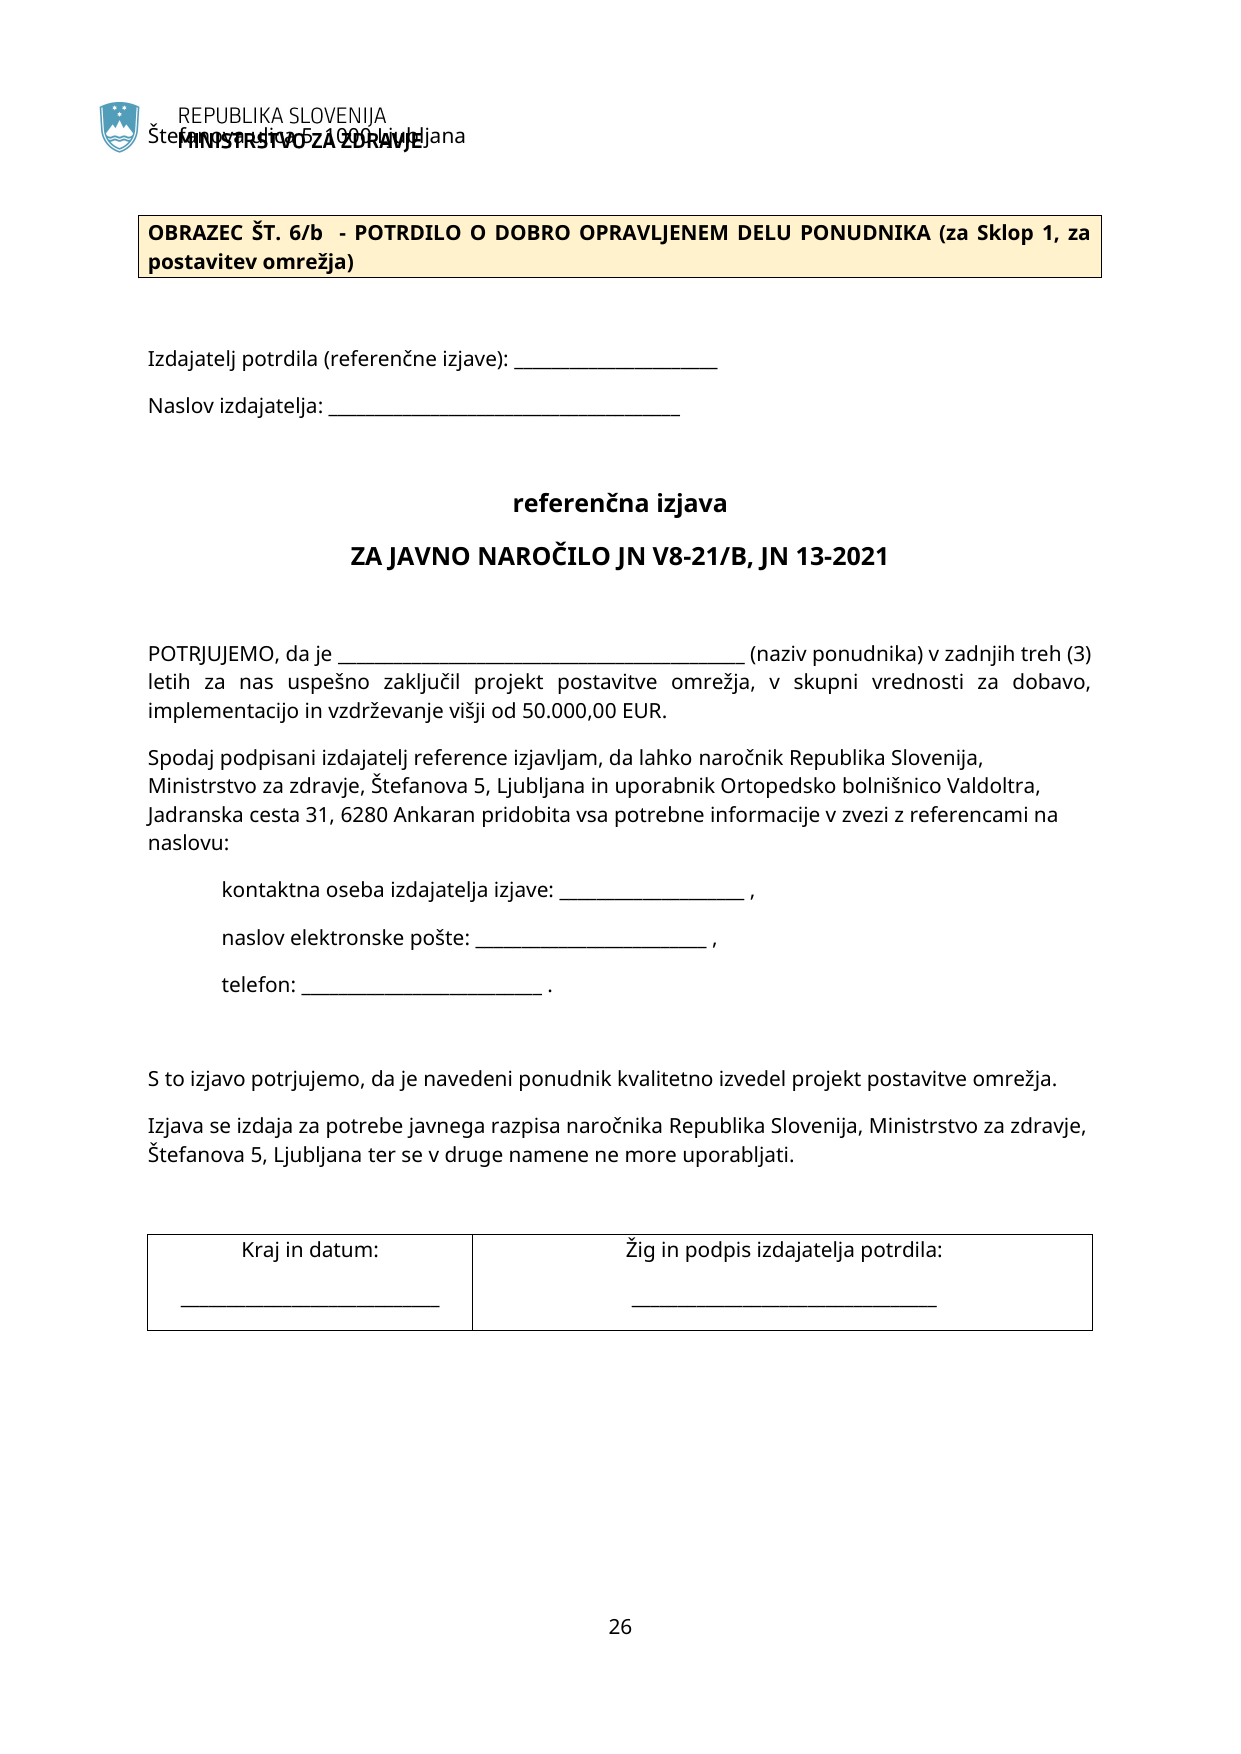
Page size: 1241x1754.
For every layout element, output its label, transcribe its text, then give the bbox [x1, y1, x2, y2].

table_header Kraj in datum: ____________________________ [148, 1235, 472, 1329]
text POTRJUJEMO, da je ____________________________________________ (naziv ponudnika) v zadnjih treh (3) letih za nas uspešno zaključil projekt postavitve omrežja, v skupni vrednosti za dobavo, implementacijo in vzdrževanje višji od 50.000,00 EUR. [148, 639, 1092, 724]
table_header Žig in podpis izdajatelja potrdila: _________________________________ [473, 1235, 1092, 1329]
text Izdajatelj potrdila (referenčne izjave): ______________________ [148, 344, 1092, 373]
text Naslov izdajatelja: ______________________________________ [148, 392, 1092, 420]
text OBRAZEC ŠT. 6/b - POTRDILO O DOBRO OPRAVLJENEM DELU PONUDNIKA (za Sklop 1, za postavitev omrežja) [139, 216, 1101, 277]
text Spodaj podpisani izdajatelj reference izjavljam, da lahko naročnik Republika Slovenija, Ministrstvo za zdravje, Štefanova 5, Ljubljana in uporabnik Ortopedsko bolnišnico Valdoltra, Jadranska cesta 31, 6280 Ankaran pridobita vsa potrebne informacije v zvezi z referencami na naslovu: [148, 743, 1092, 857]
text Izjava se izdaja za potrebe javnega razpisa naročnika Republika Slovenija, Ministrstvo za zdravje, Štefanova 5, Ljubljana ter se v druge namene ne more uporabljati. [148, 1111, 1092, 1168]
text referenčna izjava [148, 486, 1092, 520]
picture [0, 0, 709, 160]
text ZA JAVNO NAROČILO JN V8-21/B, JN 13-2021 [148, 539, 1092, 573]
text kontaktna oseba izdajatelja izjave: ____________________ , [221, 875, 1092, 904]
text S to izjavo potrjujemo, da je navedeni ponudnik kvalitetno izvedel projekt postavitve omrežja. [148, 1064, 1092, 1093]
text telefon: __________________________ . [221, 970, 1092, 998]
text naslov elektronske pošte: _________________________ , [221, 923, 1092, 951]
